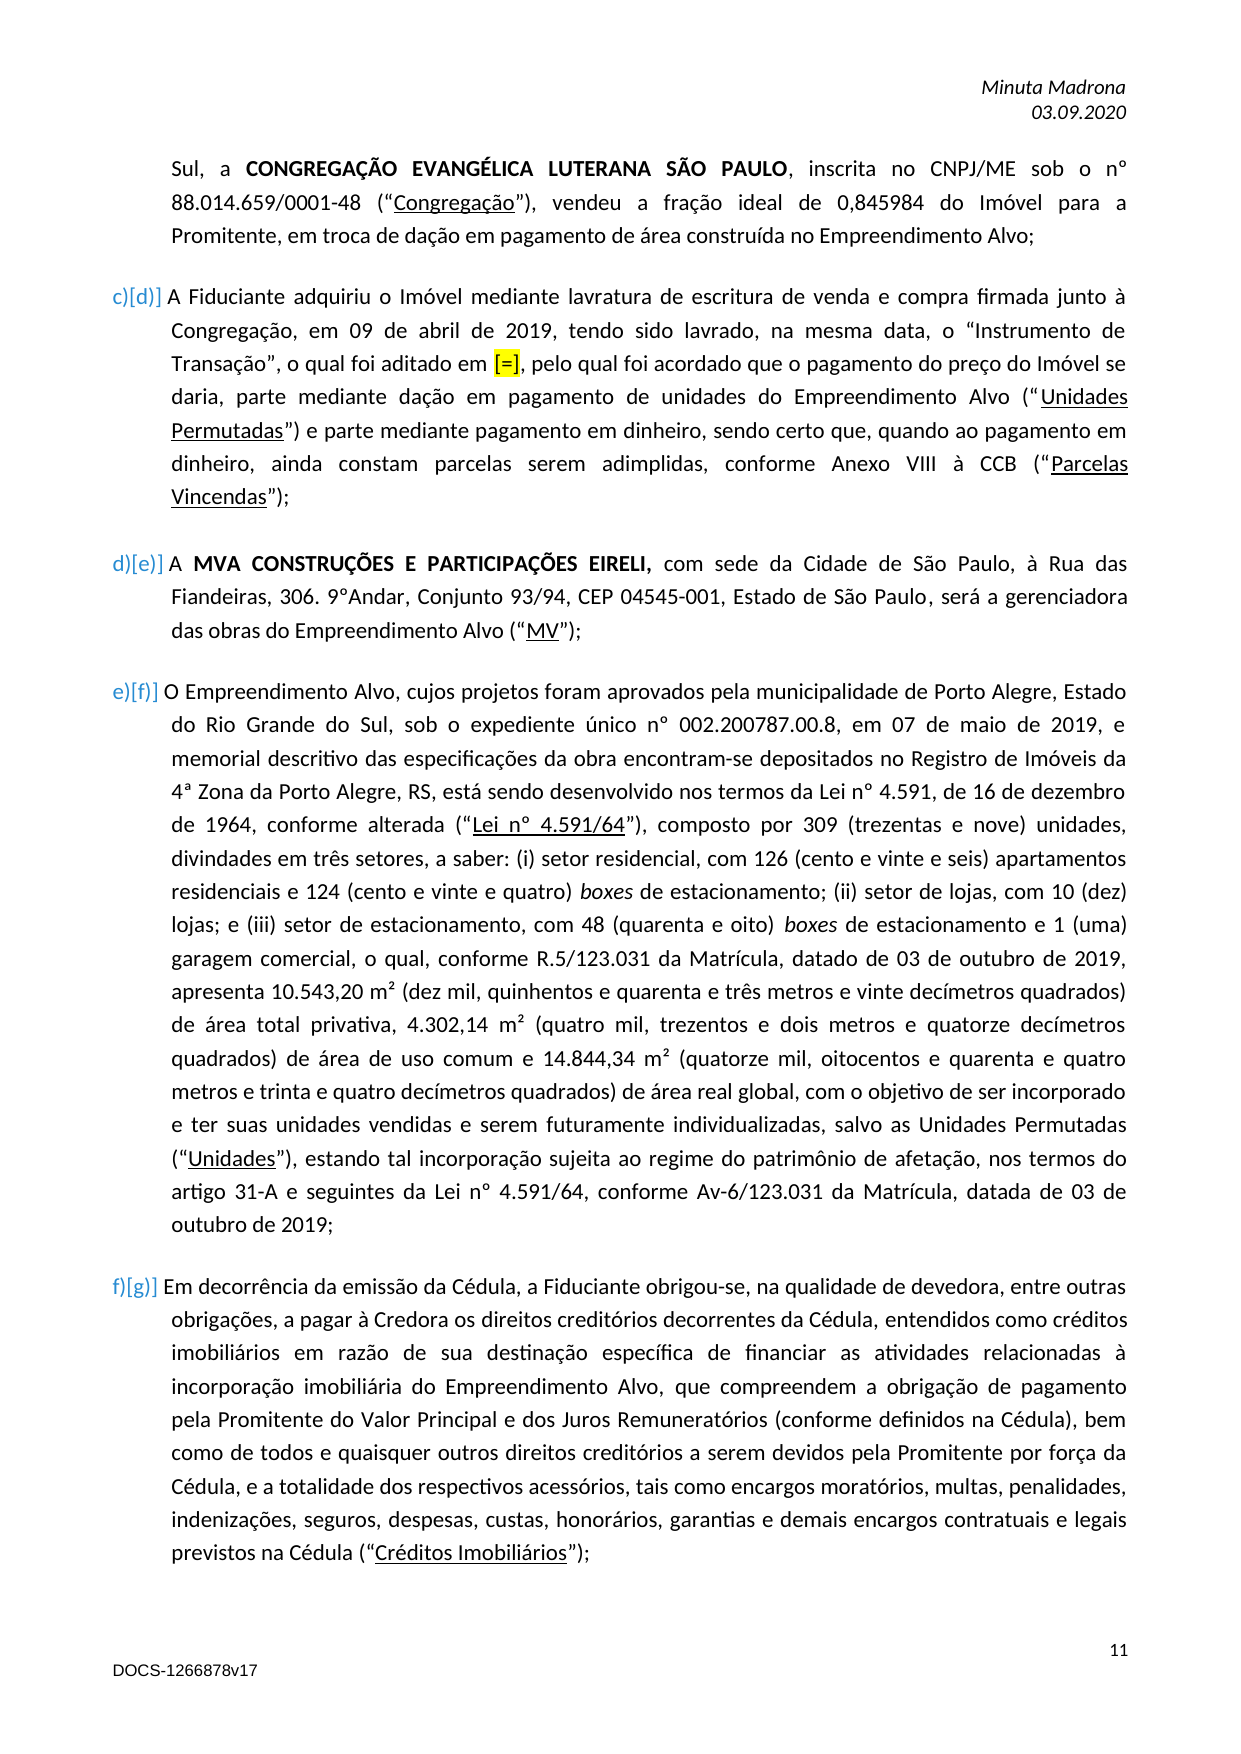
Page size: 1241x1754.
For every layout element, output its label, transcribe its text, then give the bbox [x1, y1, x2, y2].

list A MVA CONSTRUÇÕES E PARTICIPAÇÕES EIRELI, com sede da Cidade de São Paulo, à Rua das Fiandeiras, 306. 9ºAndar, Conjunto 93/94, CEP 04545-001, Estado de São Paulo, será a gerenciadora das obras do Empreendimento Alvo (“MV”); [112, 545, 1128, 645]
list A Fiduciante adquiriu o Imóvel mediante lavratura de escritura de venda e compra firmada junto à Congregação, em 09 de abril de 2019, tendo sido lavrado, na mesma data, o “Instrumento de Transação”, o qual foi aditado em [=], pelo qual foi acordado que o pagamento do preço do Imóvel se daria, parte mediante dação em pagamento de unidades do Empreendimento Alvo (“Unidades Permutadas”) e parte mediante pagamento em dinheiro, sendo certo que, quando ao pagamento em dinheiro, ainda constam parcelas serem adimplidas, conforme Anexo VIII à CCB (“Parcelas Vincendas”); [112, 278, 1128, 511]
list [112, 150, 1128, 250]
list O Empreendimento Alvo, cujos projetos foram aprovados pela municipalidade de Porto Alegre, Estado do Rio Grande do Sul, sob o expediente único nº 002.200787.00.8, em 07 de maio de 2019, e memorial descritivo das especificações da obra encontram-se depositados no Registro de Imóveis da 4ª Zona da Porto Alegre, RS, está sendo desenvolvido nos termos da Lei nº 4.591, de 16 de dezembro de 1964, conforme alterada (“Lei nº 4.591/64”), composto por 309 (trezentas e nove) unidades, divindades em três setores, a saber: (i) setor residencial, com 126 (cento e vinte e seis) apartamentos residenciais e 124 (cento e vinte e quatro) boxes de estacionamento; (ii) setor de lojas, com 10 (dez) lojas; e (iii) setor de estacionamento, com 48 (quarenta e oito) boxes de estacionamento e 1 (uma) garagem comercial, o qual, conforme R.5/123.031 da Matrícula, datado de 03 de outubro de 2019, apresenta 10.543,20 m² (dez mil, quinhentos e quarenta e três metros e vinte decímetros quadrados) de área total privativa, 4.302,14 m² (quatro mil, trezentos e dois metros e quatorze decímetros quadrados) de área de uso comum e 14.844,34 m² (quatorze mil, oitocentos e quarenta e quatro metros e trinta e quatro decímetros quadrados) de área real global, com o objetivo de ser incorporado e ter suas unidades vendidas e serem futuramente individualizadas, salvo as Unidades Permutadas (“Unidades”), estando tal incorporação sujeita ao regime do patrimônio de afetação, nos termos do artigo 31-A e seguintes da Lei nº 4.591/64, conforme Av-6/123.031 da Matrícula, datada de 03 de outubro de 2019; [112, 673, 1128, 1239]
list Em decorrência da emissão da Cédula, a Fiduciante obrigou-se, na qualidade de devedora, entre outras obrigações, a pagar à Credora os direitos creditórios decorrentes da Cédula, entendidos como créditos imobiliários em razão de sua destinação específica de financiar as atividades relacionadas à incorporação imobiliária do Empreendimento Alvo, que compreendem a obrigação de pagamento pela Promitente do Valor Principal e dos Juros Remuneratórios (conforme definidos na Cédula), bem como de todos e quaisquer outros direitos creditórios a serem devidos pela Promitente por força da Cédula, e a totalidade dos respectivos acessórios, tais como encargos moratórios, multas, penalidades, indenizações, seguros, despesas, custas, honorários, garantias e demais encargos contratuais e legais previstos na Cédula (“Créditos Imobiliários”); [112, 1267, 1128, 1567]
